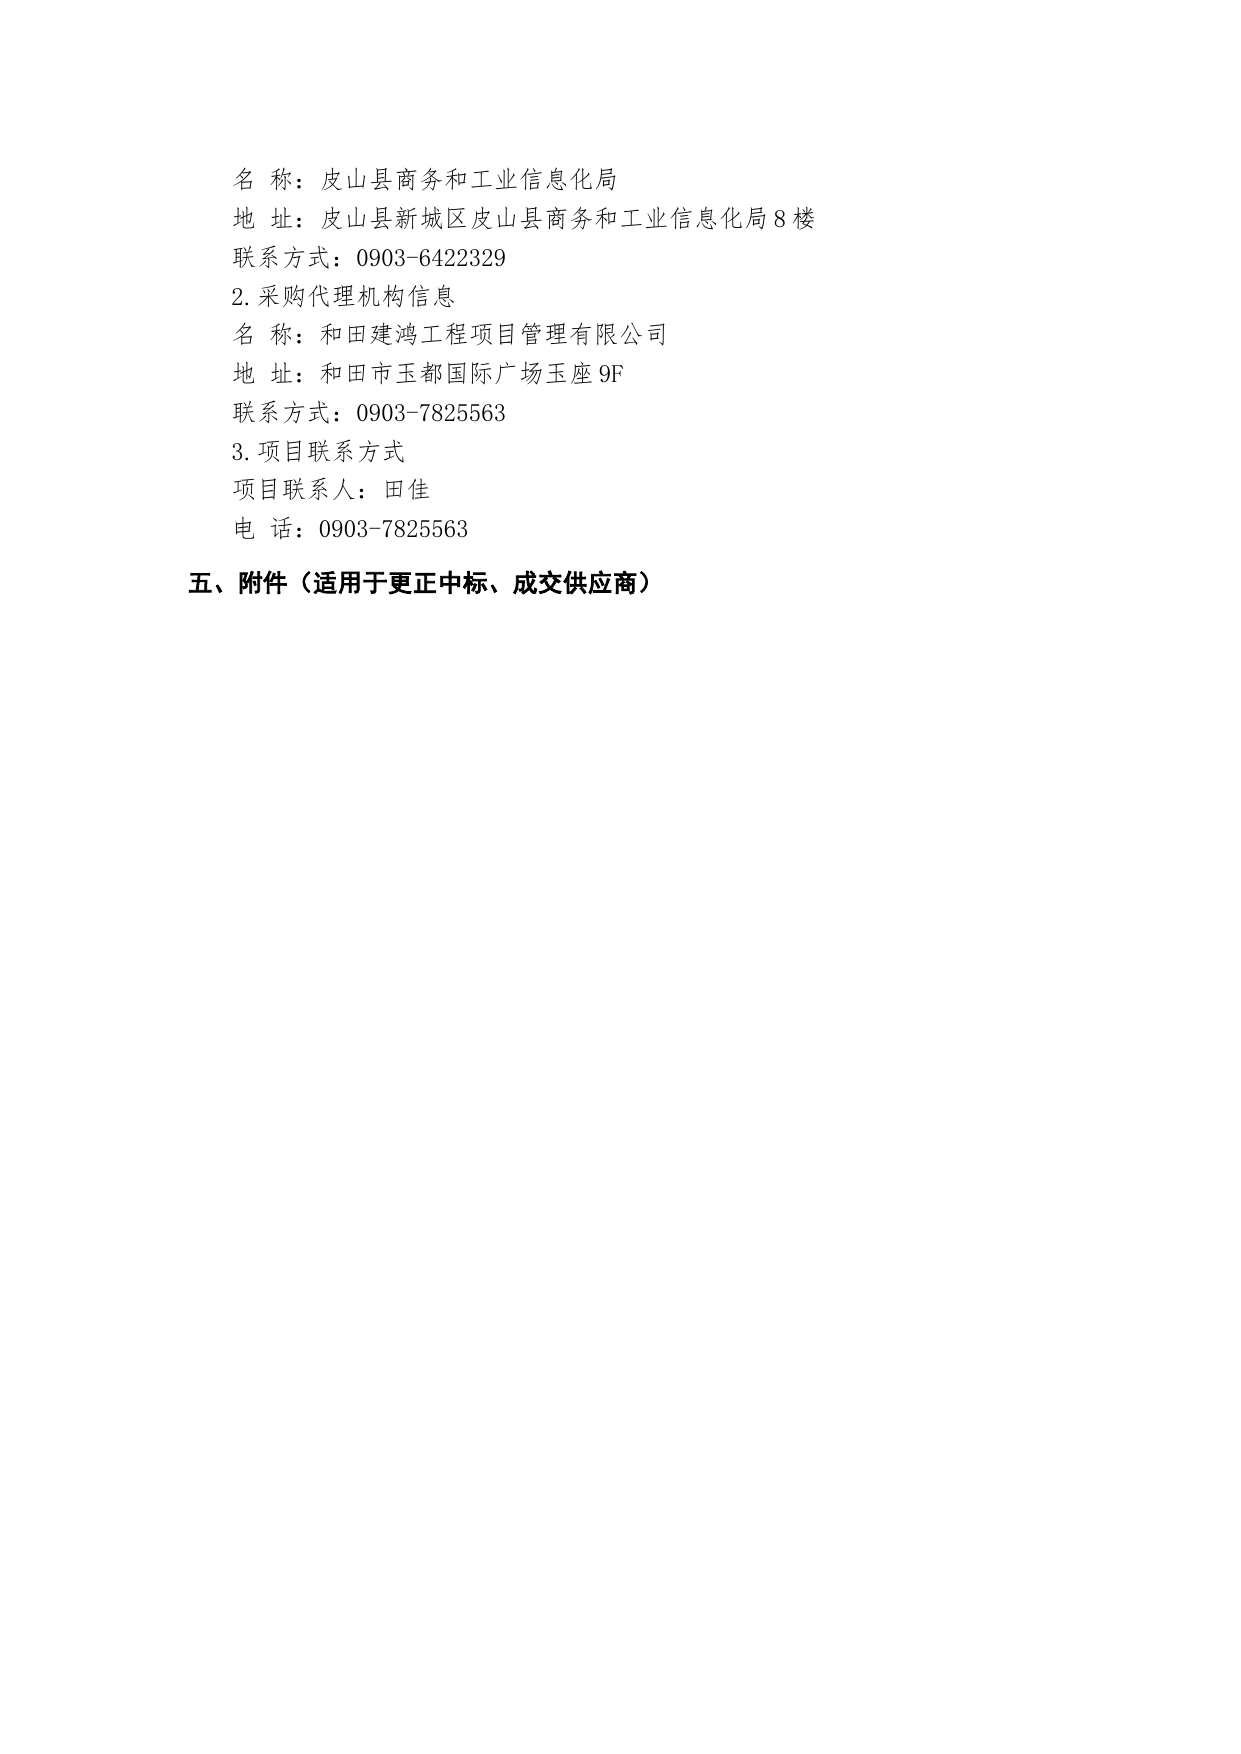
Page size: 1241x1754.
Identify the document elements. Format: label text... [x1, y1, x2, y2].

text 项目联系人：田佳 [187, 472, 1053, 504]
text 联系方式：0903-7825563 [187, 394, 1053, 427]
text 电 话：0903-7825563 [187, 511, 1053, 543]
text 名 称：和田建鸿工程项目管理有限公司 [187, 317, 1053, 349]
text 地 址：皮山县新城区皮山县商务和工业信息化局8楼 [187, 201, 1053, 233]
text 联系方式：0903-6422329 [187, 239, 1053, 272]
text 名 称：皮山县商务和工业信息化局 [187, 162, 1053, 194]
text 2.采购代理机构信息 [187, 278, 1053, 311]
text 3.项目联系方式 [187, 433, 1053, 466]
text 五、附件（适用于更正中标、成交供应商） [187, 564, 1053, 597]
text 地 址：和田市玉都国际广场玉座9F [187, 356, 1053, 388]
